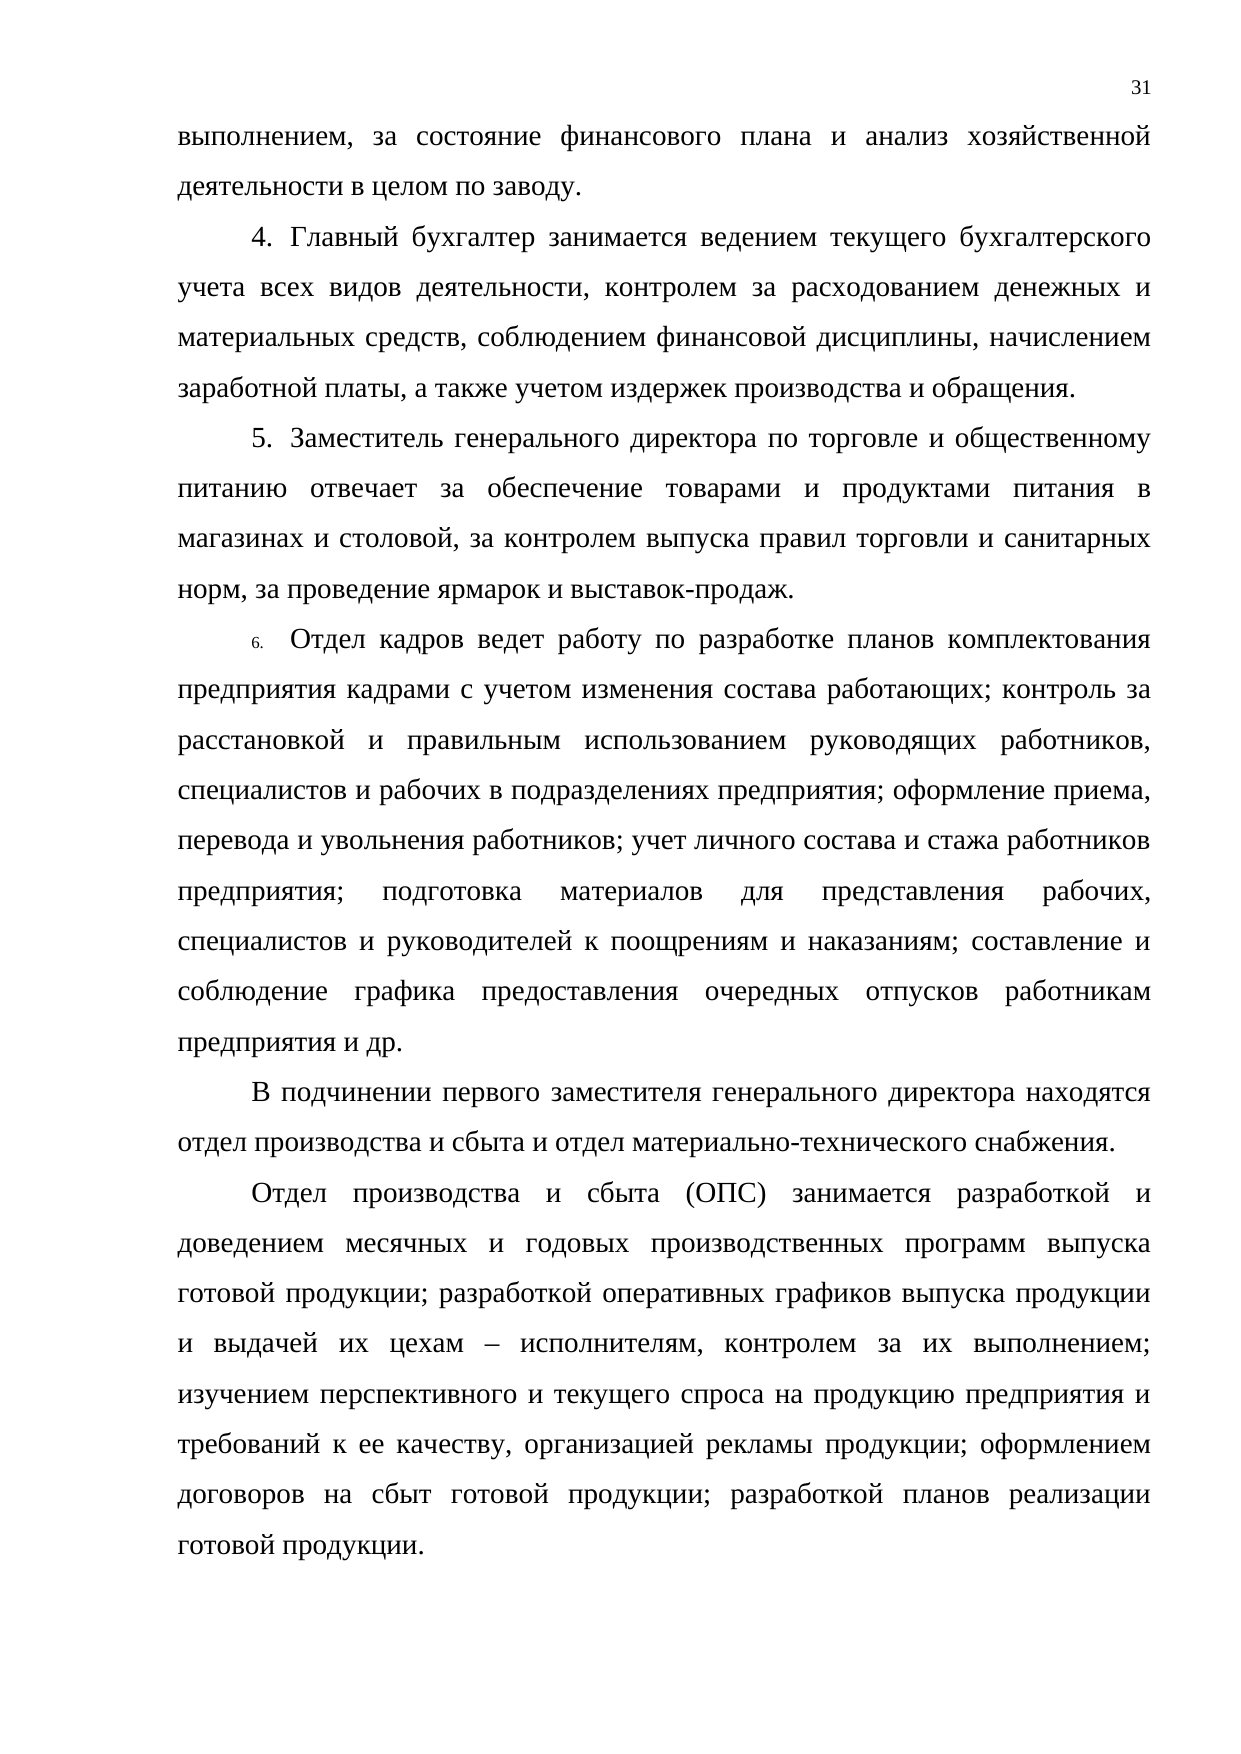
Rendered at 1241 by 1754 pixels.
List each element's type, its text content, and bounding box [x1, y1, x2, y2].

list Заместитель генерального директора по торговле и общественному питанию отвечает за обеспечение товарами и продуктами питания в магазинах и столовой, за контролем выпуска правил торговли и санитарных норм, за проведение ярмарок и выставок-продаж. [177, 420, 1152, 604]
list Главный бухгалтер занимается ведением текущего бухгалтерского учета всех видов деятельности, контролем за расходованием денежных и материальных средств, соблюдением финансовой дисциплины, начислением заработной платы, а также учетом издержек производства и обращения. [177, 219, 1152, 403]
text В подчинении первого заместителя генерального директора находятся отдел производства и сбыта и отдел материально-технического снабжения. [177, 1074, 1152, 1158]
list Отдел кадров ведет работу по разработке планов комплектования предприятия кадрами с учетом изменения состава работающих; контроль за расстановкой и правильным использованием руководящих работников, специалистов и рабочих в подразделениях предприятия; оформление приема, перевода и увольнения работников; учет личного состава и стажа работников предприятия; подготовка материалов для представления рабочих, специалистов и руководителей к поощрениям и наказаниям; составление и соблюдение графика предоставления очередных отпусков работникам предприятия и др. [177, 621, 1152, 1057]
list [177, 118, 1152, 202]
text Отдел производства и сбыта (ОПС) занимается разработкой и доведением месячных и годовых производственных программ выпуска готовой продукции; разработкой оперативных графиков выпуска продукции и выдачей их цехам – исполнителям, контролем за их выполнением; изучением перспективного и текущего спроса на продукцию предприятия и требований к ее качеству, организацией рекламы продукции; оформлением договоров на сбыт готовой продукции; разработкой планов реализации готовой продукции. [177, 1175, 1152, 1560]
